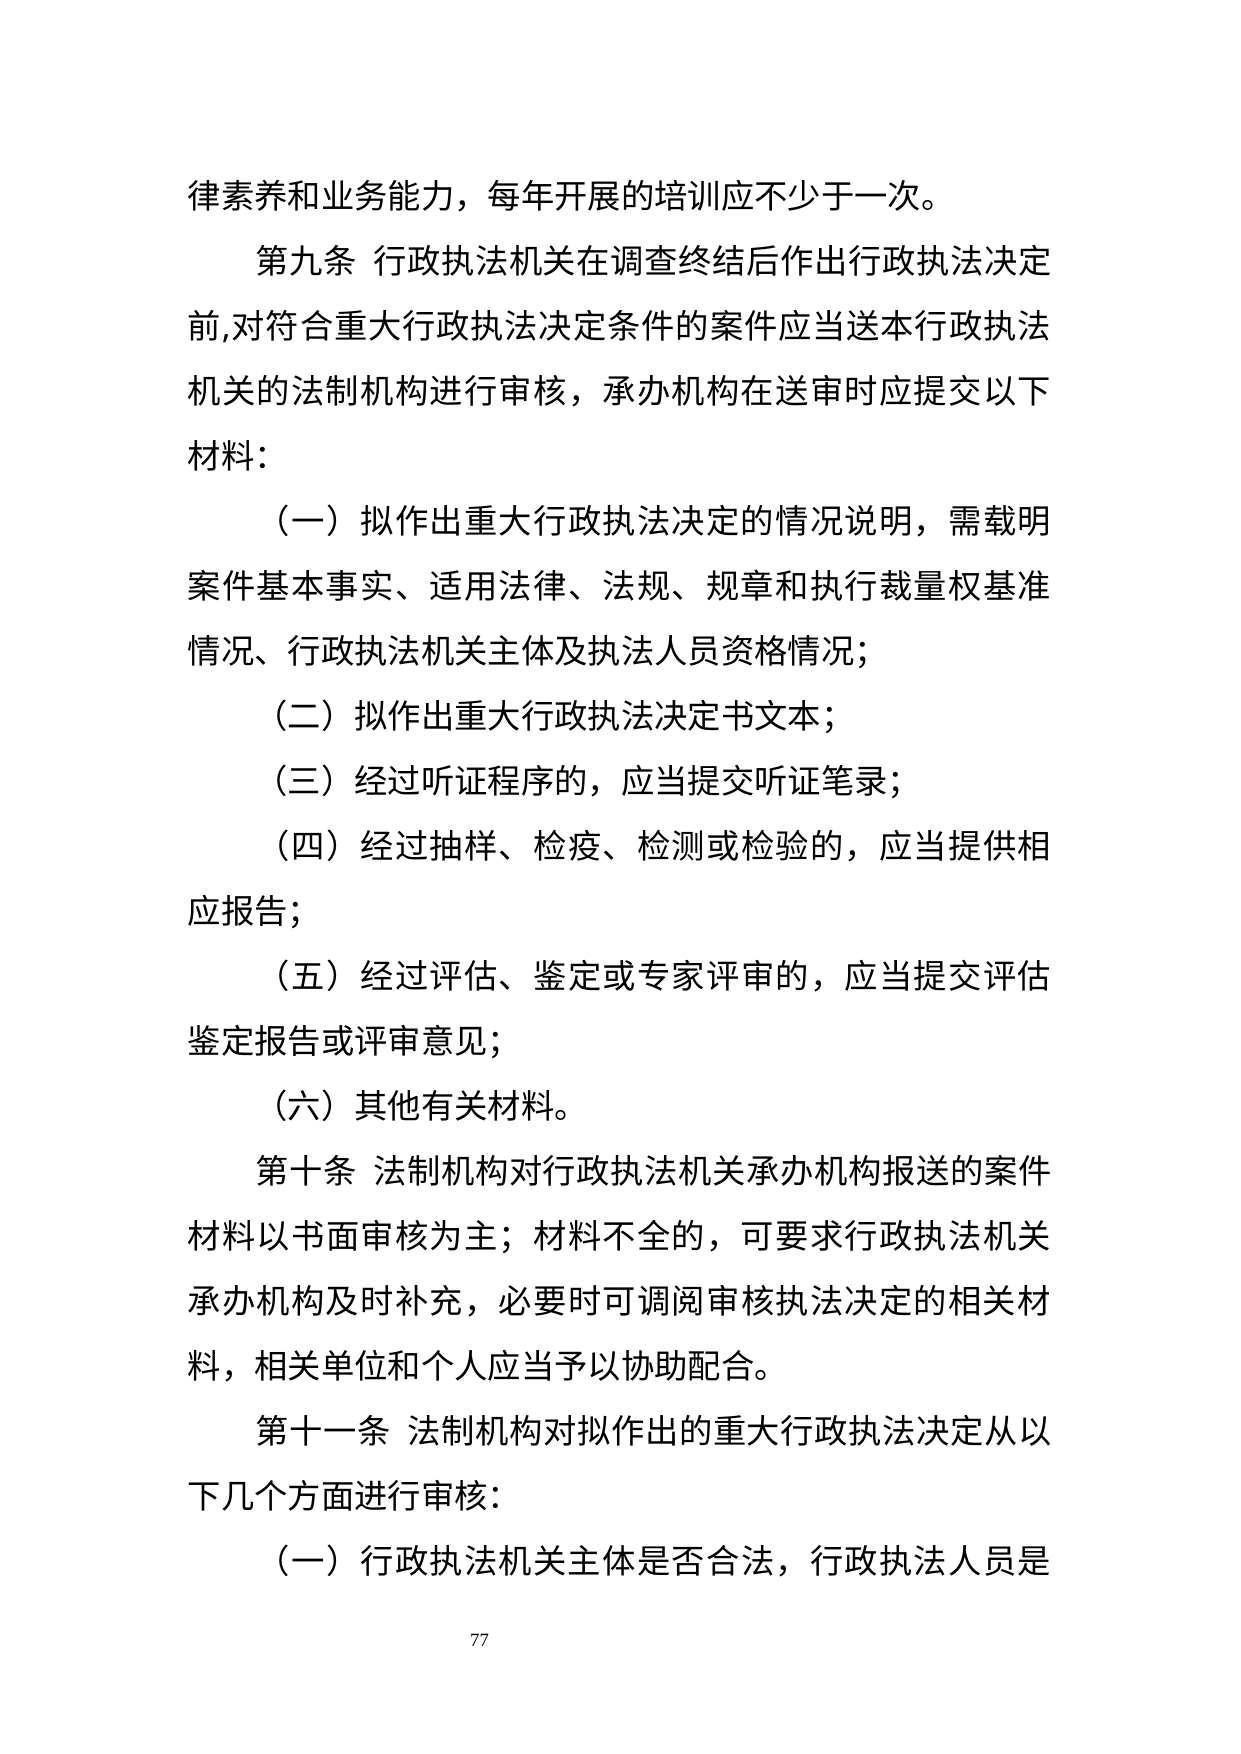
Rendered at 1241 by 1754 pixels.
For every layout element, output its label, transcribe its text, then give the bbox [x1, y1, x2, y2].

list （三）经过听证程序的，应当提交听证笔录； [187, 747, 1053, 812]
list 第十条 法制机构对行政执法机关承办机构报送的案件材料以书面审核为主；材料不全的，可要求行政执法机关承办机构及时补充，必要时可调阅审核执法决定的相关材料，相关单位和个人应当予以协助配合。 [187, 1137, 1053, 1397]
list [187, 1527, 1053, 1592]
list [187, 162, 1053, 227]
list （五）经过评估、鉴定或专家评审的，应当提交评估、鉴定报告或评审意见； [187, 942, 1053, 1072]
list （四）经过抽样、检疫、检测或检验的，应当提供相应报告； [187, 812, 1053, 942]
list （六）其他有关材料。 [187, 1072, 1053, 1137]
list 第九条 行政执法机关在调查终结后作出行政执法决定前,对符合重大行政执法决定条件的案件应当送本行政执法机关的法制机构进行审核，承办机构在送审时应提交以下材料： [187, 227, 1053, 487]
list 第十一条 法制机构对拟作出的重大行政执法决定从以下几个方面进行审核： [187, 1397, 1053, 1527]
list （二）拟作出重大行政执法决定书文本； [187, 682, 1053, 747]
list （一）拟作出重大行政执法决定的情况说明，需载明案件基本事实、适用法律、法规、规章和执行裁量权基准情况、行政执法机关主体及执法人员资格情况； [187, 487, 1053, 682]
